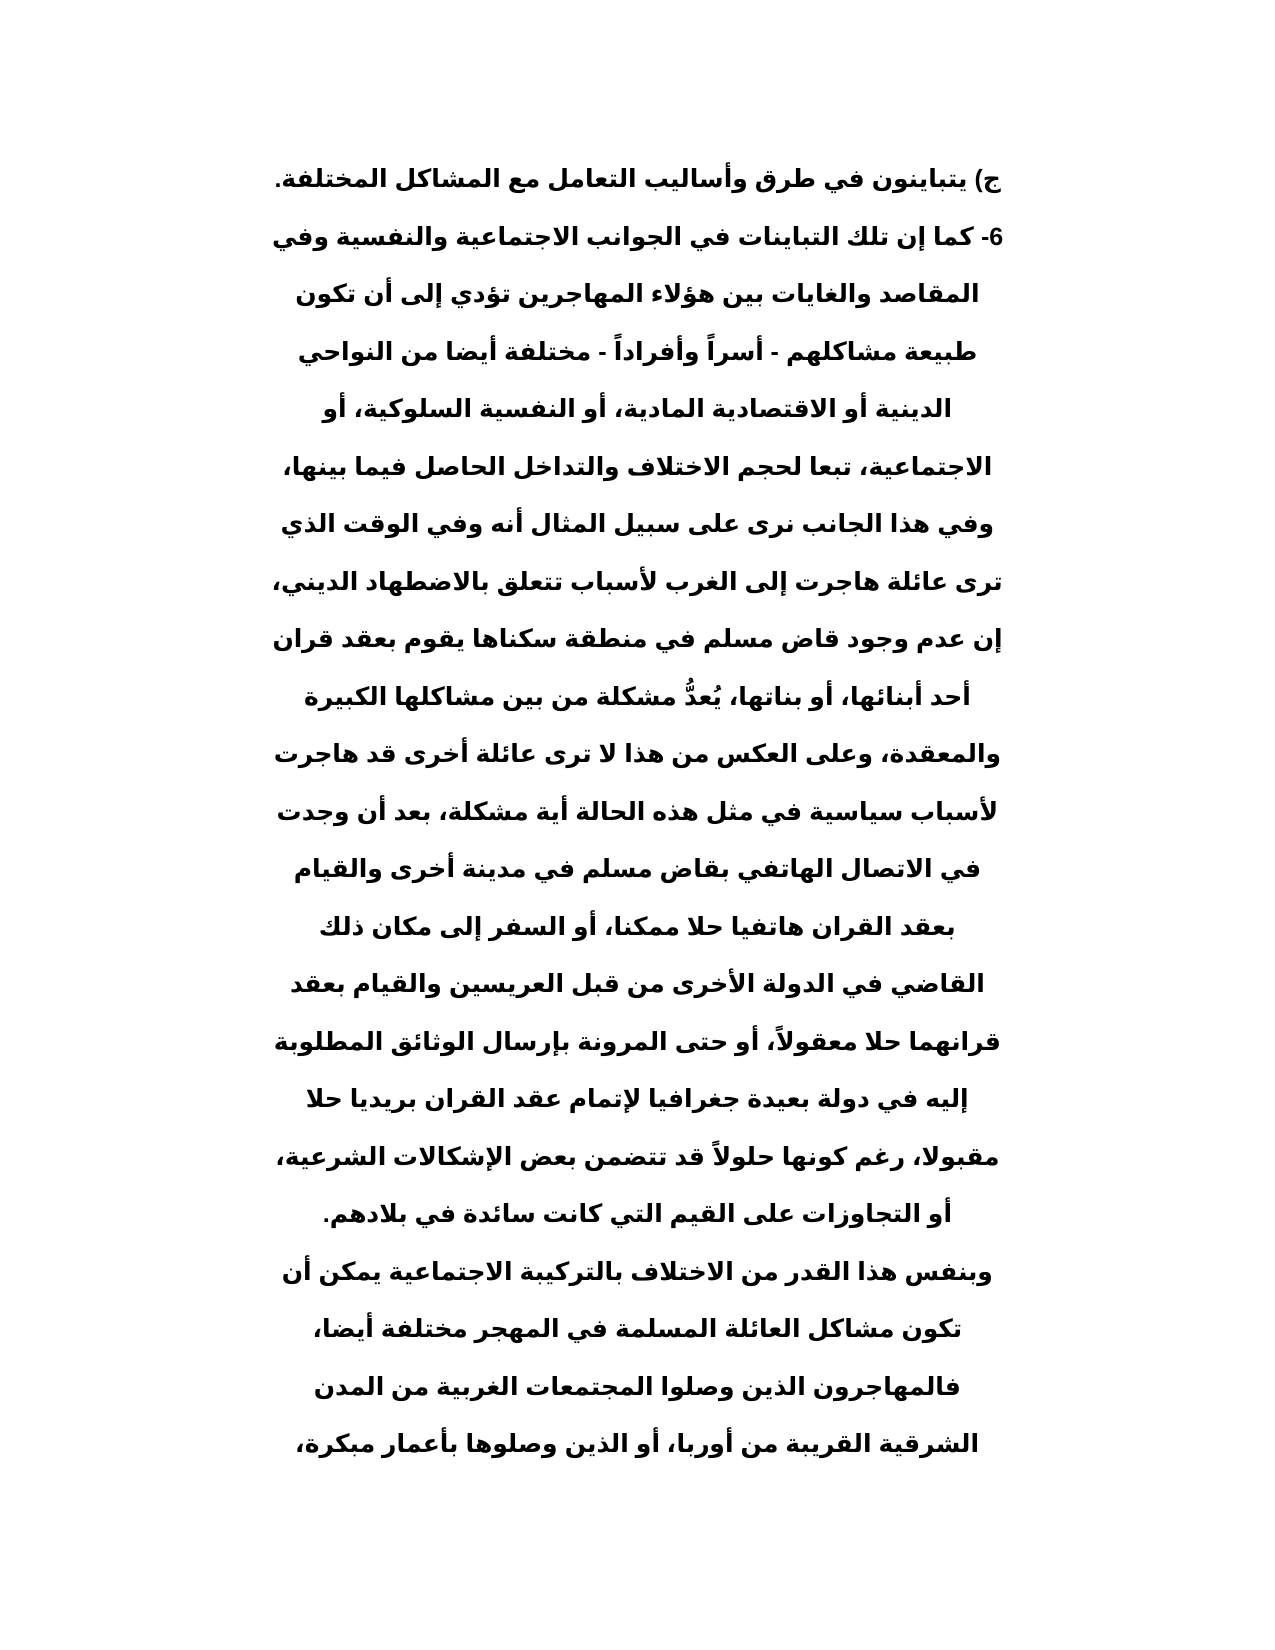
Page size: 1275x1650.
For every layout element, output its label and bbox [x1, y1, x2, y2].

table_cell [248, 150, 1027, 1466]
